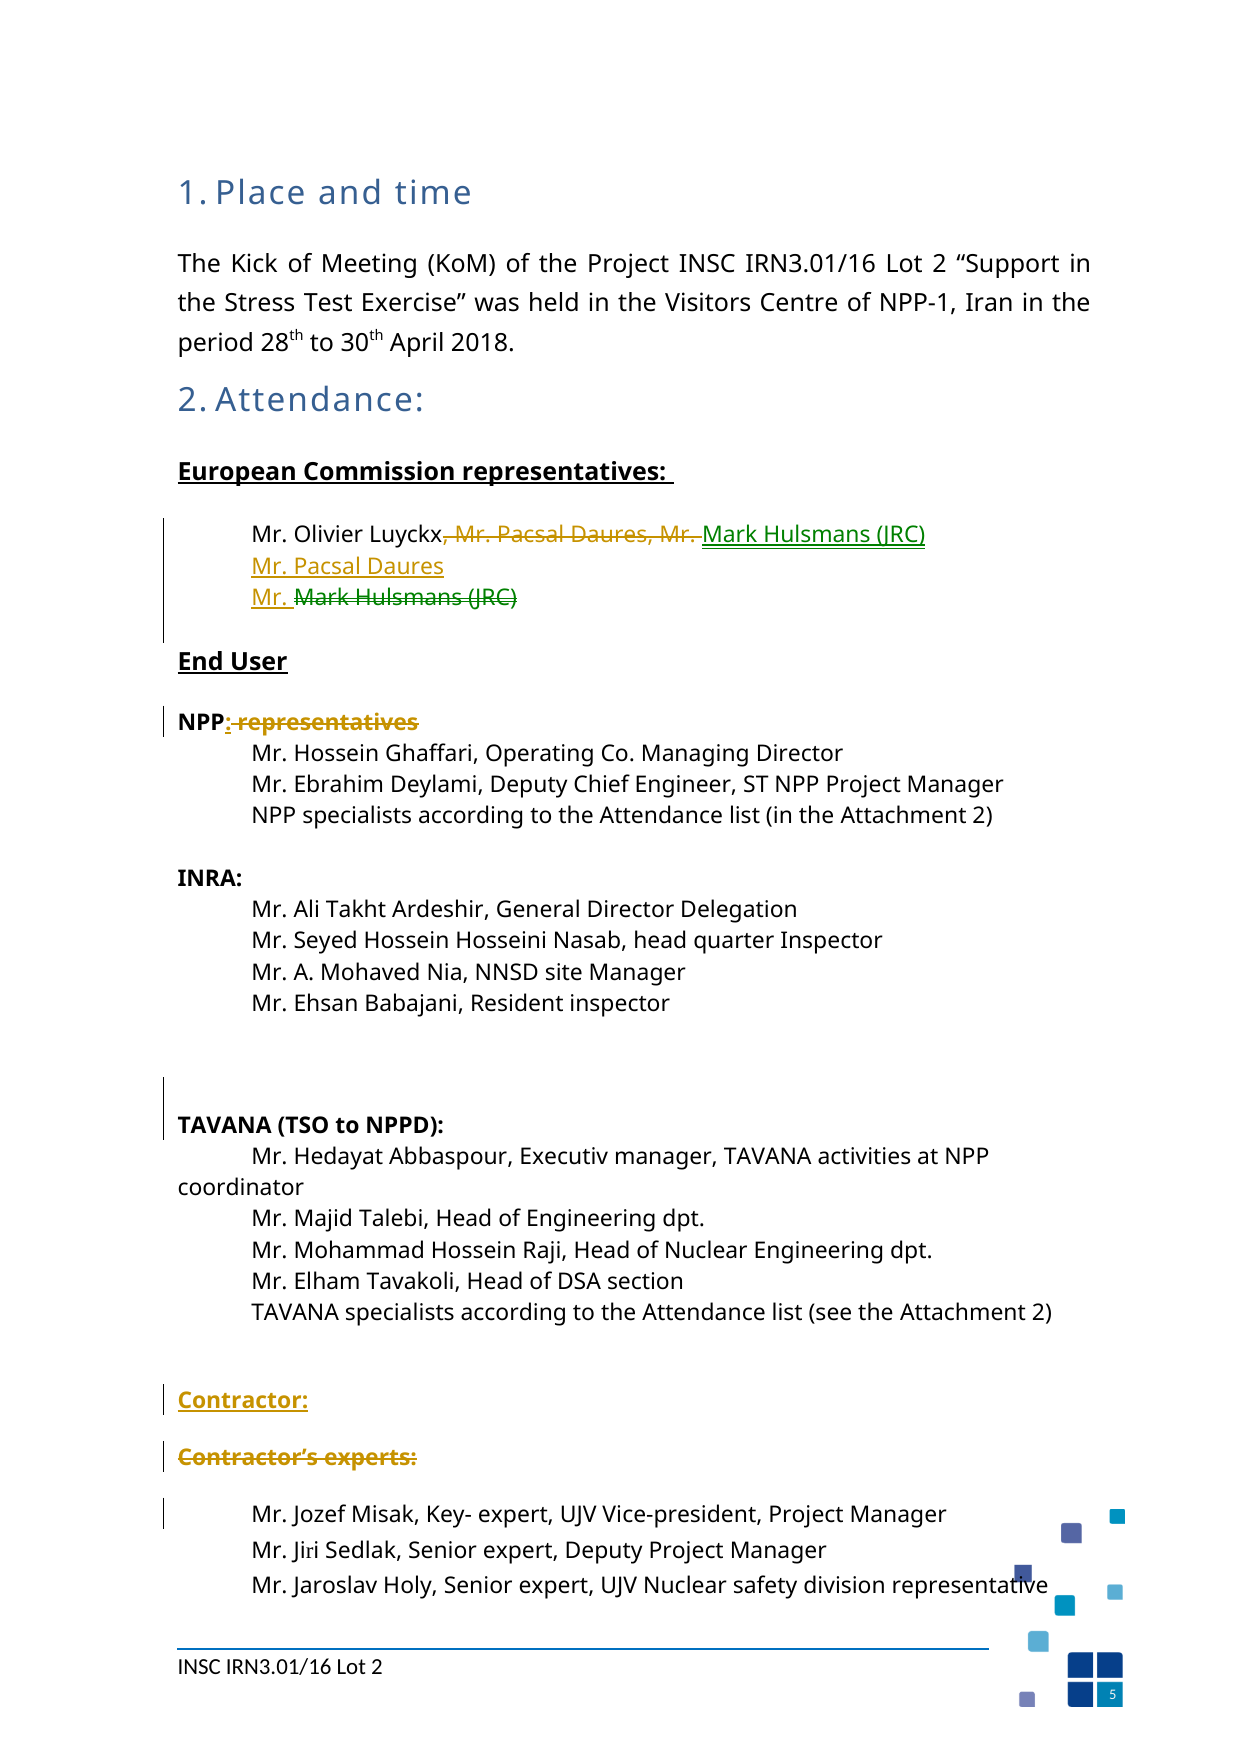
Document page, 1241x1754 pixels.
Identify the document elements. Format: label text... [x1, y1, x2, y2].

text Mr. Hedayat Abbaspour, Executiv manager, TAVANA activities at NPP coordinator [177, 1140, 1092, 1202]
text Mr. Jiri Sedlak, Senior expert, Deputy Project Manager [251, 1533, 1092, 1565]
text Mr. Ali Takht Ardeshir, General Director Delegation [177, 893, 1092, 924]
text Mr. Hossein Ghaffari, Operating Co. Managing Director [251, 737, 1092, 768]
text The Kick of Meeting (KoM) of the Project INSC IRN3.01/16 Lot 2 “Support in the Stress Test Exercise” was held in the Visitors Centre of NPP-1, Iran in the period 28th to 30th April 2018. [177, 246, 1092, 358]
text Mr. Seyed Hossein Hosseini Nasab, head quarter Inspector [177, 924, 1092, 956]
text Mr. Olivier Luyckx [251, 518, 1092, 550]
text Mr. Mohammad Hossein Raji, Head of Nuclear Engineering dpt. [177, 1233, 1092, 1265]
text Mr. A. Mohaved Nia, NNSD site Manager [177, 956, 1092, 987]
subtitle Place and time [177, 169, 1092, 214]
subtitle Attendance: [177, 376, 1092, 421]
text TAVANA specialists according to the Attendance list (see the Attachment 2) [177, 1296, 1092, 1327]
text End User [177, 643, 1092, 677]
text TAVANA (TSO to NPPD): [177, 1108, 1092, 1140]
picture [1014, 1509, 1125, 1707]
text Mr. Jozef Misak, Key- expert, UJV Vice-president, Project Manager [251, 1498, 1092, 1529]
text Mr. Jaroslav Holy, Senior expert, UJV Nuclear safety division representative [251, 1569, 1092, 1601]
text Mr. Ehsan Babajani, Resident inspector [177, 987, 1092, 1018]
text Mr. Majid Talebi, Head of Engineering dpt. [177, 1202, 1092, 1233]
text Mr. Ebrahim Deylami, Deputy Chief Engineer, ST NPP Project Manager [251, 768, 1092, 799]
text INRA: [177, 862, 1092, 893]
text European Commission representatives: [177, 453, 1092, 487]
text NPP [177, 706, 1092, 737]
text Mr. Elham Tavakoli, Head of DSA section [177, 1265, 1092, 1296]
text NPP specialists according to the Attendance list (in the Attachment 2) [251, 799, 1092, 831]
